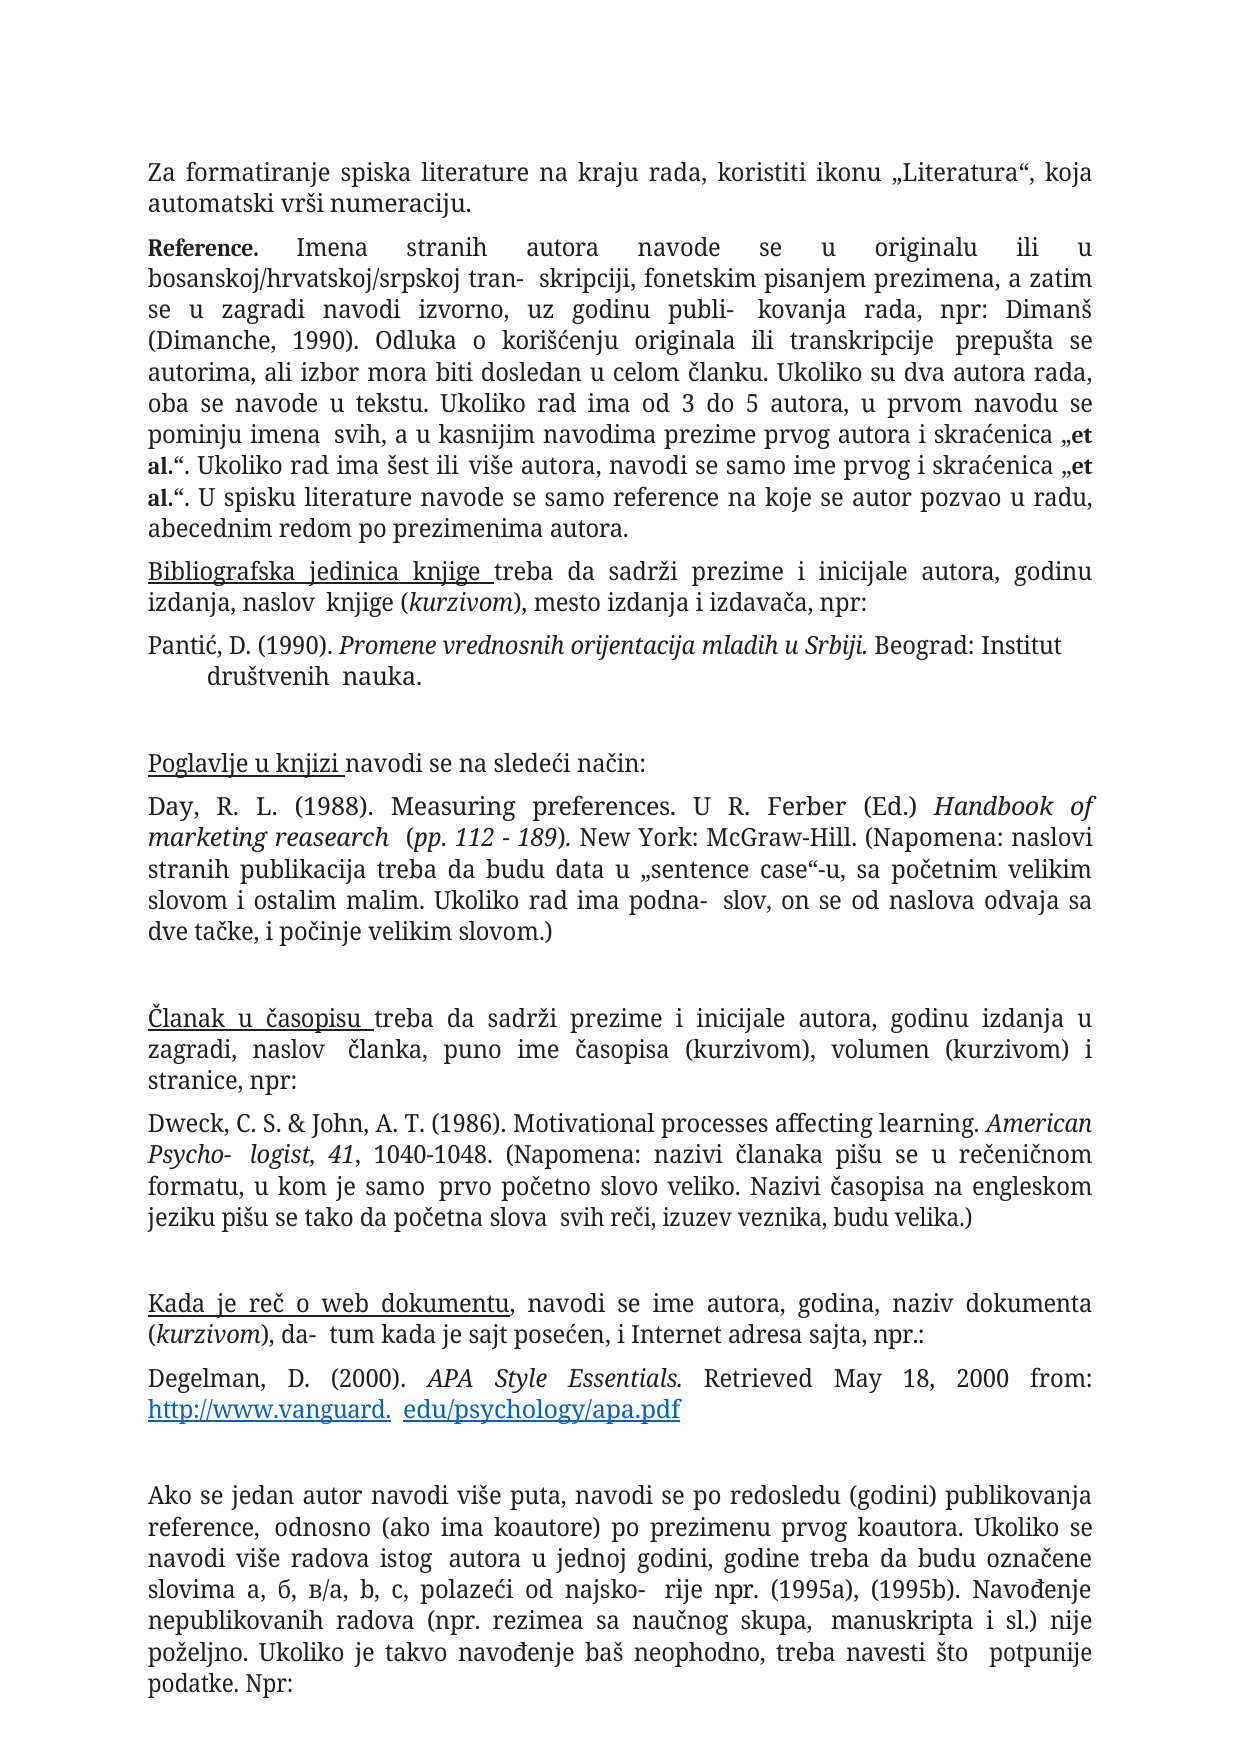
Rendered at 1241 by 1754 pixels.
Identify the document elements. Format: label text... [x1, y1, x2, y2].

text Pantić, D. (1990). Promene vrednosnih orijentacija mladih u Srbiji. Beograd: Institut društvenih nauka. [148, 629, 1093, 692]
text Kada je reč o web dokumentu, navodi se ime autora, godina, naziv dokumenta (kurzivom), da- tum kada je sajt posećen, i Internet adresa sajta, npr.: [148, 1288, 1093, 1350]
text Dweck, C. S. & John, A. T. (1986). Motivational processes affecting learning. American Psycho- logist, 41, 1040-1048. (Napomena: nazivi članaka pišu se u rečeničnom formatu, u kom je samo prvo početno slovo veliko. Nazivi časopisa na engleskom jeziku pišu se tako da početna slova svih reči, izuzev veznika, budu velika.) [148, 1107, 1093, 1232]
text Članak u časopisu treba da sadrži prezime i inicijale autora, godinu izdanja u zagradi, naslov članka, puno ime časopisa (kurzivom), volumen (kurzivom) i stranice, npr: [148, 1002, 1093, 1096]
text Bibliografska jedinica knjige treba da sadrži prezime i inicijale autora, godinu izdanja, naslov knjige (kurzivom), mesto izdanja i izdavača, npr: [148, 555, 1093, 618]
text Ako se jedan autor navodi više puta, navodi se po redosledu (godini) publikovanja reference, odnosno (ako ima koautore) po prezimenu prvog koautora. Ukoliko se navodi više radova istog autora u jednoj godini, godine treba da budu označene slovima а, б, в/a, b, c, polazeći od najsko- rije npr. (1995a), (1995b). Navođenje nepublikovanih radova (npr. rezimea sa naučnog skupa, manuskripta i sl.) nije poželjno. Ukoliko je takvo navođenje baš neophodno, treba navesti što potpunije podatke. Npr: [148, 1480, 1093, 1698]
text Poglavlje u knjizi navodi se na sledeći način: [148, 746, 1105, 780]
text Reference. Imena stranih autora navode se u originalu ili u bosanskoj/hrvatskoj/srpskoj tran- skripciji, fonetskim pisanjem prezimena, a zatim se u zagradi navodi izvorno, uz godinu publi- kovanja rada, npr: Dimanš (Dimanche, 1990). Odluka o korišćenju originala ili transkripcije prepušta se autorima, ali izbor mora biti dosledan u celom članku. Ukoliko su dva autora rada, oba se navode u tekstu. Ukoliko rad ima od 3 do 5 autora, u prvom navodu se pominju imena svih, a u kasnijim navodima prezime prvog autora i skraćenica „et al.“. Ukoliko rad ima šest ili više autora, navodi se samo ime prvog i skraćenica „et al.“. U spisku literature navode se samo reference na koje se autor pozvao u radu, abecednim redom po prezimenima autora. [148, 231, 1093, 543]
text Degelman, D. (2000). APA Style Essentials. Retrieved May 18, 2000 from: http://www.vanguard. edu/psychology/apa.pdf [148, 1362, 1093, 1424]
text Za formatiranje spiska literature na kraju rada, koristiti ikonu „Literatura“, koja automatski vrši numeraciju. [148, 157, 1093, 219]
text Day, R. L. (1988). Measuring preferences. U R. Ferber (Ed.) Handbook of marketing reasearch (pp. 112 - 189). New York: McGraw-Hill. (Napomena: naslovi stranih publikacija treba da budu data u „sentence case“-u, sa početnim velikim slovom i ostalim malim. Ukoliko rad ima podna- slov, on se od naslova odvaja sa dve tačke, i počinje velikim slovom.) [148, 791, 1093, 947]
